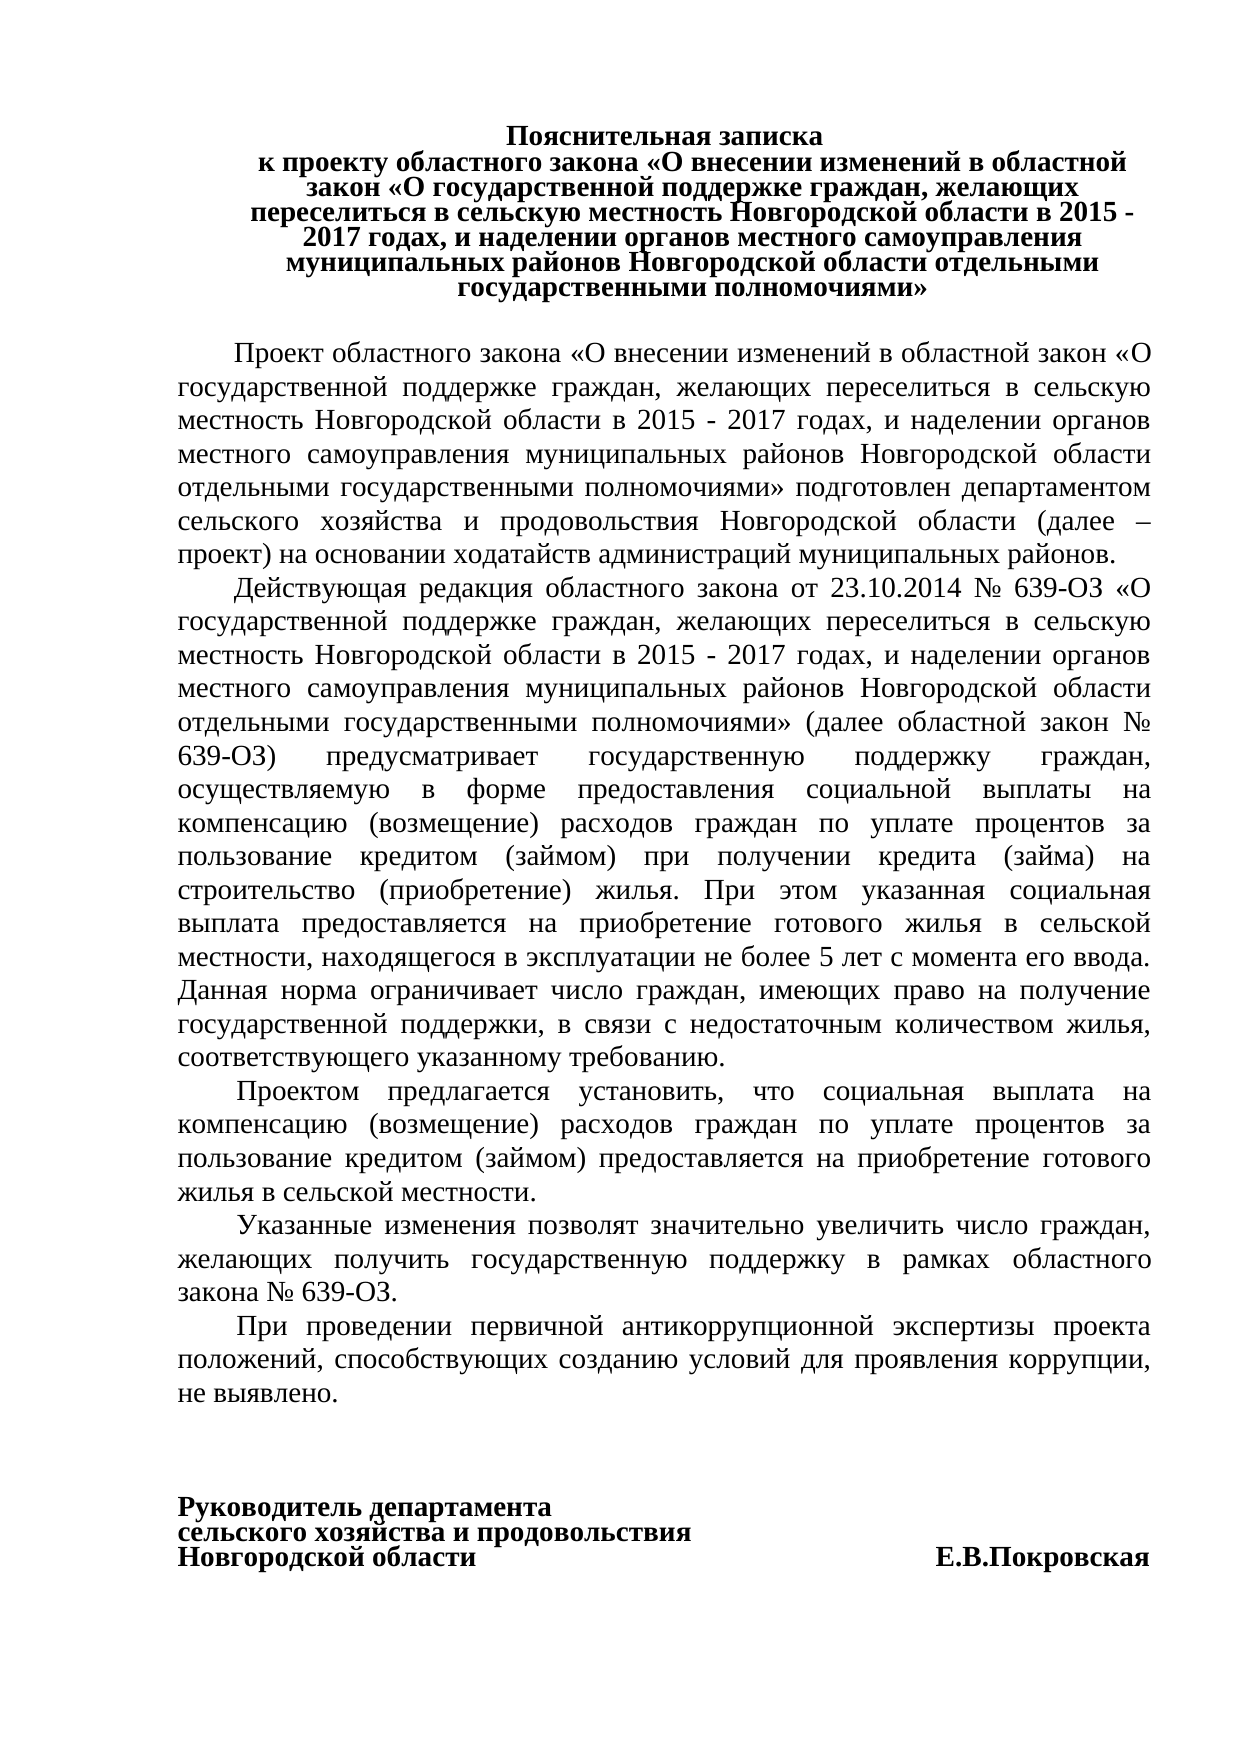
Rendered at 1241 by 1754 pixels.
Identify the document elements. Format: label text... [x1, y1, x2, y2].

text сельского хозяйства и продовольствия [177, 1521, 1152, 1546]
text Новгородской области Е.В.Покровская [177, 1546, 1152, 1571]
text Пояснительная записка [177, 118, 1152, 152]
text Указанные изменения позволят значительно увеличить число граждан, желающих получить государственную поддержку в рамках областного закона № 639-ОЗ. [177, 1207, 1152, 1308]
text Проект областного закона «О внесении изменений в областной закон «О государственной поддержке граждан, желающих переселиться в сельскую местность Новгородской области в 2015 - 2017 годах, и наделении органов местного самоуправления муниципальных районов Новгородской области отдельными государственными полномочиями» подготовлен департаментом сельского хозяйства и продовольствия Новгородской области (далее – проект) на основании ходатайств администраций муниципальных районов. [177, 335, 1152, 570]
text Проектом предлагается установить, что социальная выплата на компенсацию (возмещение) расходов граждан по уплате процентов за пользование кредитом (займом) предоставляется на приобретение готового жилья в сельской местности. [177, 1073, 1152, 1207]
text При проведении первичной антикоррупционной экспертизы проекта положений, способствующих созданию условий для проявления коррупции, не выявлено. [177, 1308, 1152, 1408]
text к проекту областного закона «О внесении изменений в областной закон «О государственной поддержке граждан, желающих переселиться в сельскую местность Новгородской области в 2015 - 2017 годах, и наделении органов местного самоуправления муниципальных районов Новгородской области отдельными государственными полномочиями» [233, 152, 1152, 302]
text Руководитель департамента [177, 1496, 1152, 1521]
text Действующая редакция областного закона от 23.10.2014 № 639-ОЗ «О государственной поддержке граждан, желающих переселиться в сельскую местность Новгородской области в 2015 - 2017 годах, и наделении органов местного самоуправления муниципальных районов Новгородской области отдельными государственными полномочиями» (далее областной закон № 639-ОЗ) предусматривает государственную поддержку граждан, осуществляемую в форме предоставления социальной выплаты на компенсацию (возмещение) расходов граждан по уплате процентов за пользование кредитом (займом) при получении кредита (займа) на строительство (приобретение) жилья. При этом указанная социальная выплата предоставляется на приобретение готового жилья в сельской местности, находящегося в эксплуатации не более 5 лет с момента его ввода. Данная норма ограничивает число граждан, имеющих право на получение государственной поддержки, в связи с недостаточным количеством жилья, соответствующего указанному требованию. [177, 570, 1152, 1073]
